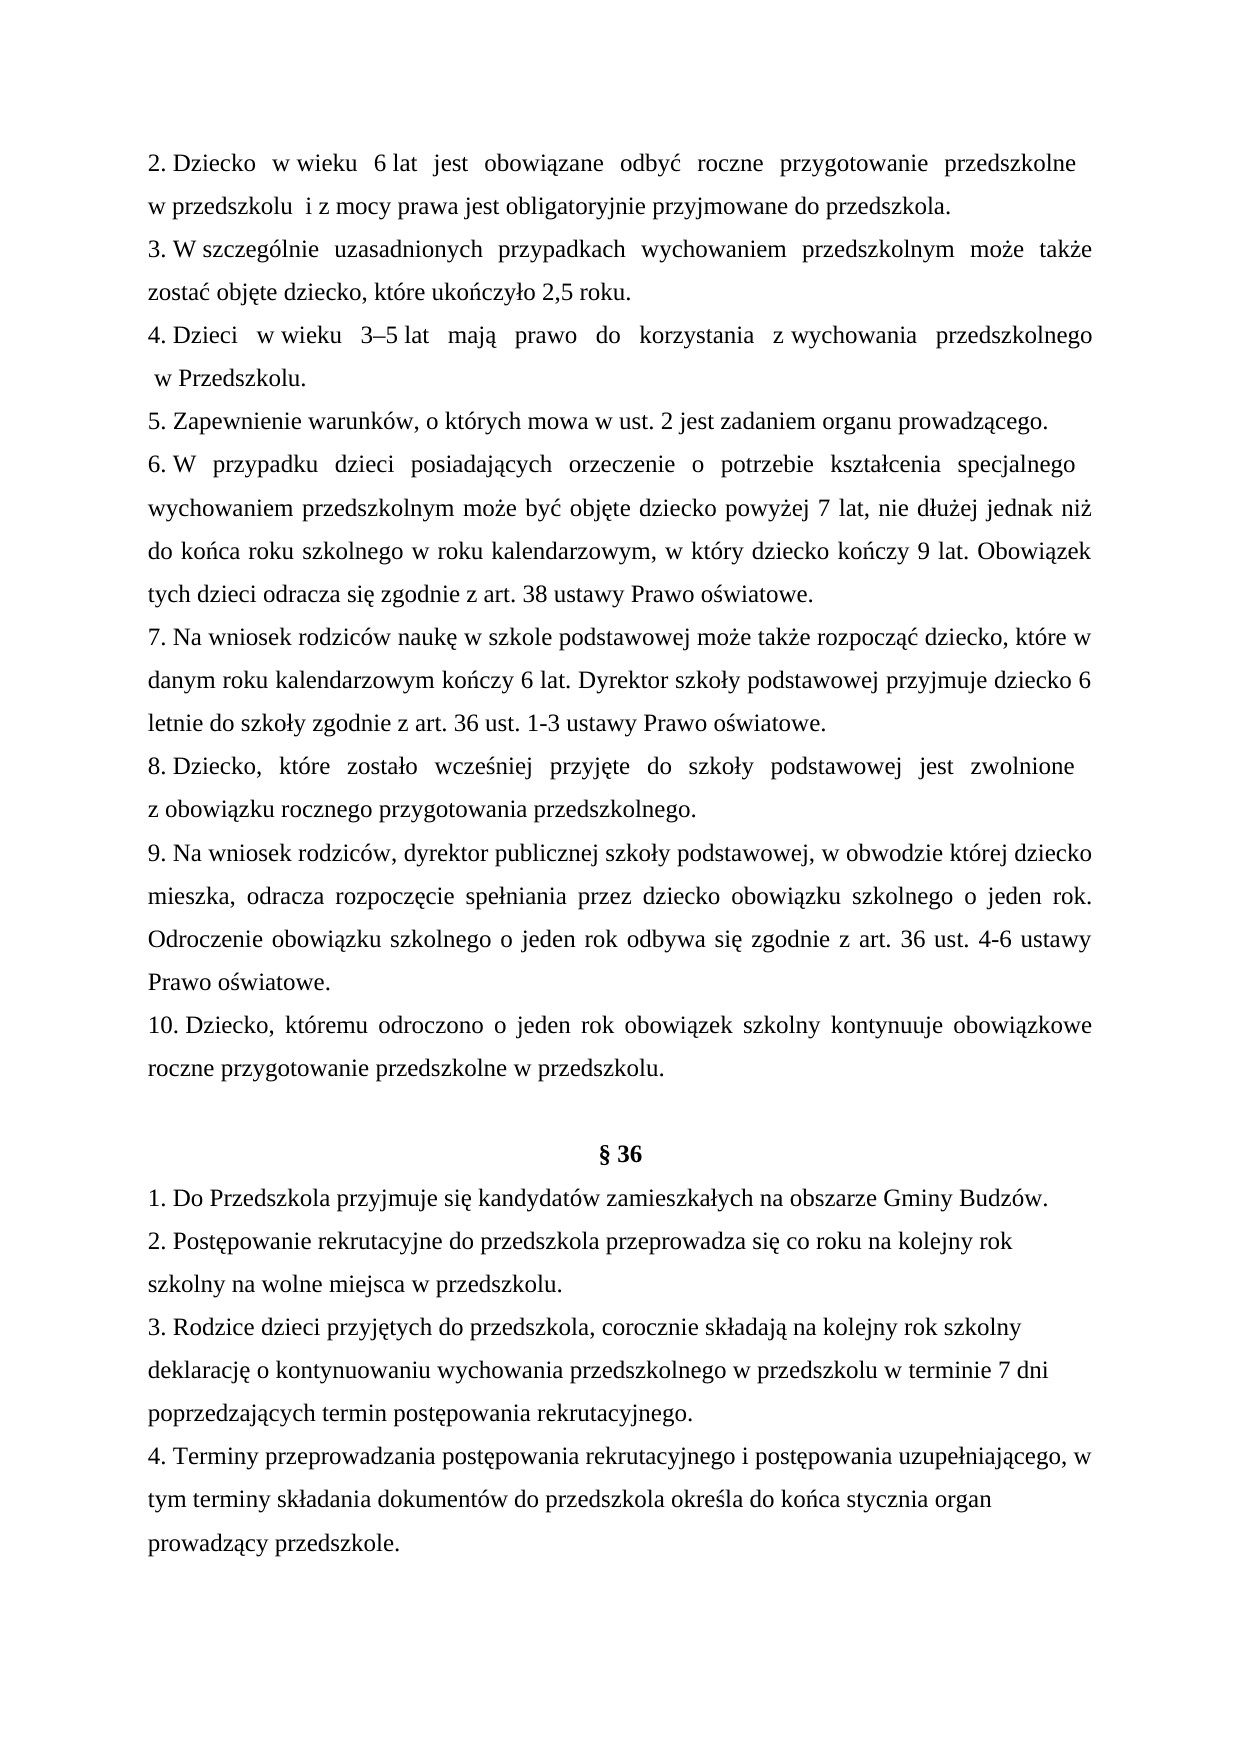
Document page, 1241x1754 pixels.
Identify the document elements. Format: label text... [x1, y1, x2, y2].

list Dziecko, któremu odroczono o jeden rok obowiązek szkolny kontynuuje obowiązkowe roczne przygotowanie przedszkolne w przedszkolu. [148, 1010, 1093, 1082]
list Dziecko, które zostało wcześniej przyjęte do szkoły podstawowej jest zwolnione z obowiązku rocznego przygotowania przedszkolnego. [148, 751, 1093, 823]
text § 36 [148, 1139, 1093, 1168]
list Dzieci w wieku 3–5 lat mają prawo do korzystania z wychowania przedszkolnego w Przedszkolu. [148, 320, 1093, 392]
list W szczególnie uzasadnionych przypadkach wychowaniem przedszkolnym może także zostać objęte dziecko, które ukończyło 2,5 roku. [148, 234, 1093, 306]
list Na wniosek rodziców naukę w szkole podstawowej może także rozpocząć dziecko, które w danym roku kalendarzowym kończy 6 lat. Dyrektor szkoły podstawowej przyjmuje dziecko 6 letnie do szkoły zgodnie z art. 36 ust. 1-3 ustawy Prawo oświatowe. [148, 622, 1093, 737]
list Zapewnienie warunków, o których mowa w ust. 2 jest zadaniem organu prowadzącego. [148, 406, 1093, 435]
list Rodzice dzieci przyjętych do przedszkola, corocznie składają na kolejny rok szkolny deklarację o kontynuowaniu wychowania przedszkolnego w przedszkolu w terminie 7 dni poprzedzających termin postępowania rekrutacyjnego. [148, 1312, 1093, 1427]
list Dziecko w wieku 6 lat jest obowiązane odbyć roczne przygotowanie przedszkolne w przedszkolu i z mocy prawa jest obligatoryjnie przyjmowane do przedszkola. [148, 148, 1093, 219]
list W przypadku dzieci posiadających orzeczenie o potrzebie kształcenia specjalnego wychowaniem przedszkolnym może być objęte dziecko powyżej 7 lat, nie dłużej jednak niż do końca roku szkolnego w roku kalendarzowym, w który dziecko kończy 9 lat. Obowiązek tych dzieci odracza się zgodnie z art. 38 ustawy Prawo oświatowe. [148, 449, 1093, 608]
list Na wniosek rodziców, dyrektor publicznej szkoły podstawowej, w obwodzie której dziecko mieszka, odracza rozpoczęcie spełniania przez dziecko obowiązku szkolnego o jeden rok. Odroczenie obowiązku szkolnego o jeden rok odbywa się zgodnie z art. 36 ust. 4-6 ustawy Prawo oświatowe. [148, 838, 1093, 996]
list Postępowanie rekrutacyjne do przedszkola przeprowadza się co roku na kolejny rok szkolny na wolne miejsca w przedszkolu. [148, 1226, 1093, 1298]
list Do Przedszkola przyjmuje się kandydatów zamieszkałych na obszarze Gminy Budzów. [148, 1183, 1093, 1211]
list Terminy przeprowadzania postępowania rekrutacyjnego i postępowania uzupełniającego, w tym terminy składania dokumentów do przedszkola określa do końca stycznia organ prowadzący przedszkole. [148, 1441, 1093, 1556]
